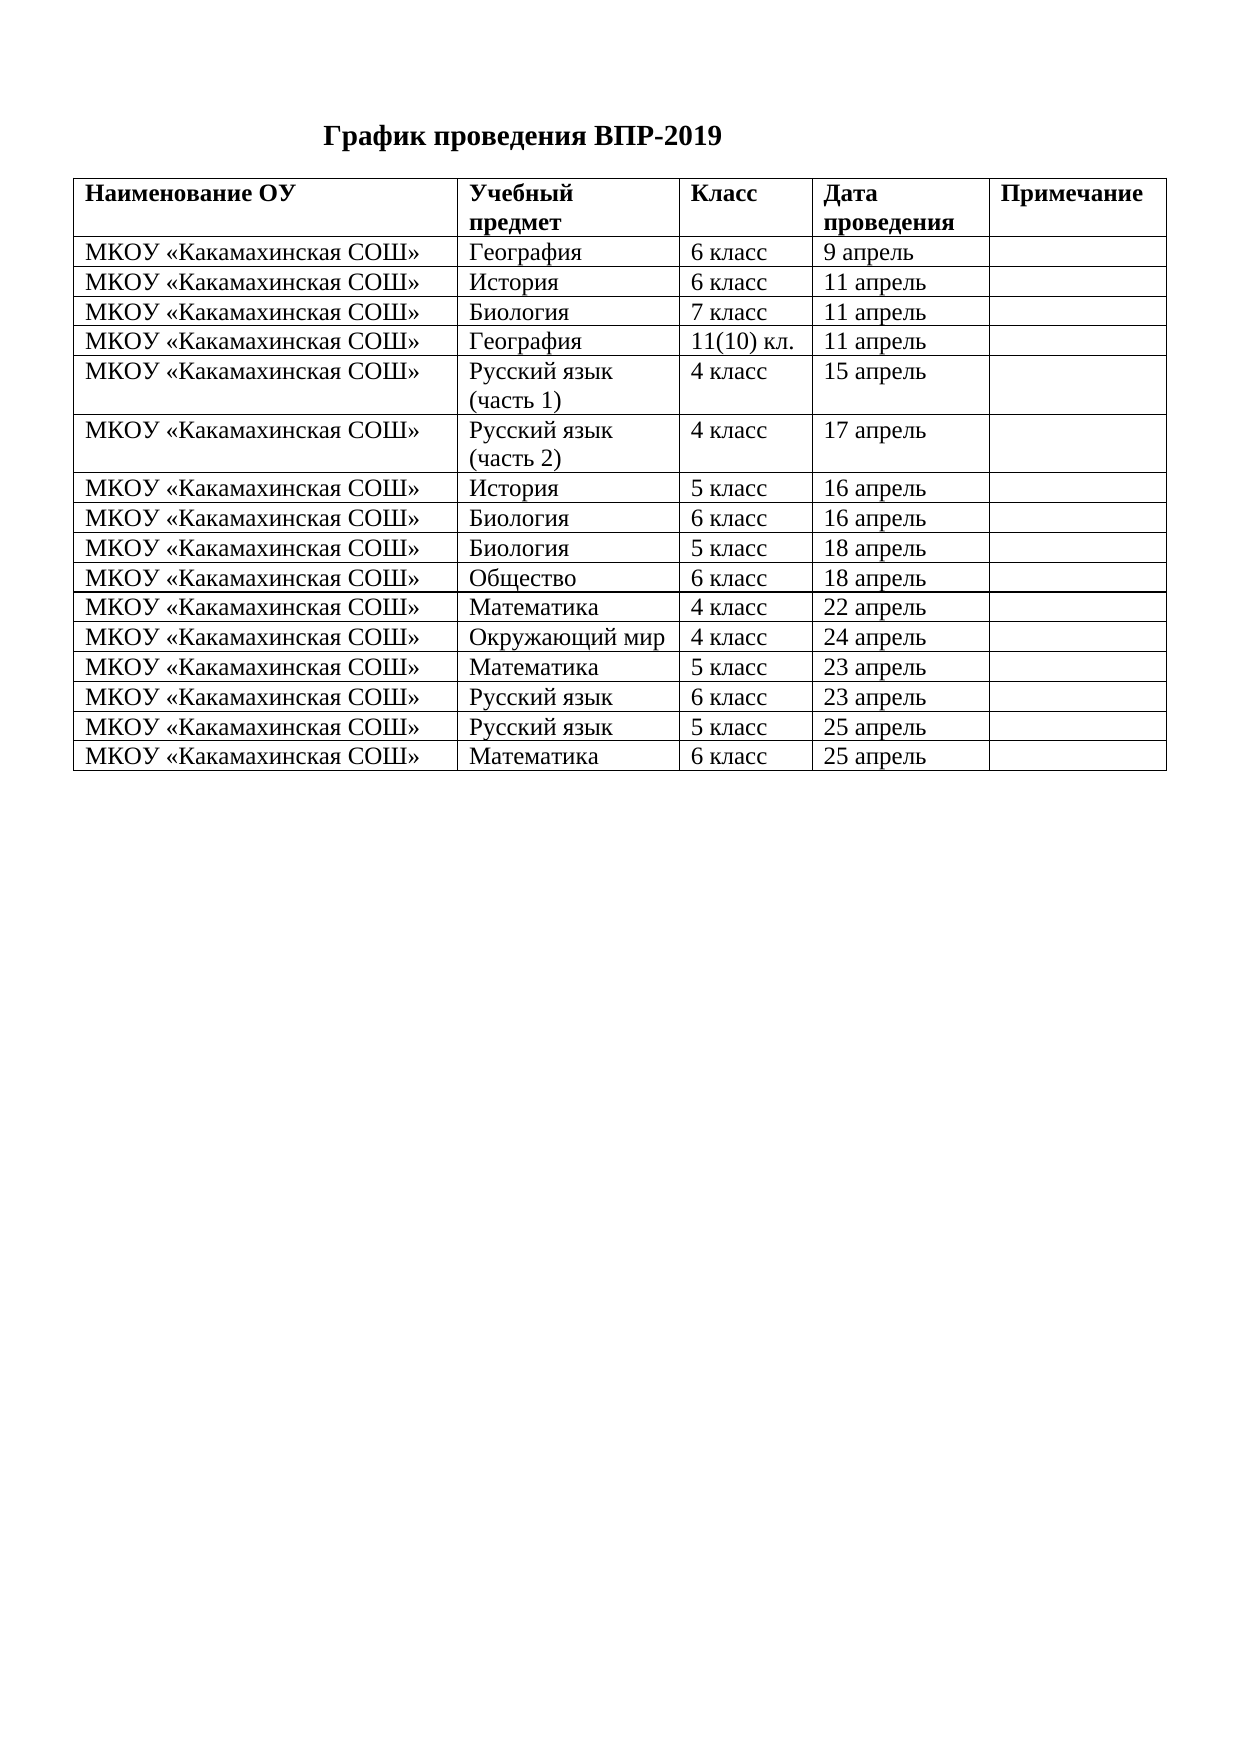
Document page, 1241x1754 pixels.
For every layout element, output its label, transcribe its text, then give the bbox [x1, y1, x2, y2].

table_cell 22 апрель [813, 593, 989, 621]
table_cell 4 класс [680, 622, 812, 651]
table_cell [990, 533, 1166, 562]
table_cell МКОУ «Какамахинская СОШ» [74, 237, 457, 266]
table_cell Биология [458, 503, 679, 532]
table_cell Русский язык (часть 2) [458, 415, 679, 472]
table_header Дата проведения [813, 179, 989, 236]
table_cell 6 класс [680, 682, 812, 711]
table_cell 17 апрель [813, 415, 989, 472]
table_cell МКОУ «Какамахинская СОШ» [74, 326, 457, 355]
table_cell 5 класс [680, 652, 812, 681]
table_cell [990, 682, 1166, 711]
table_cell МКОУ «Какамахинская СОШ» [74, 356, 457, 414]
table_cell МКОУ «Какамахинская СОШ» [74, 712, 457, 740]
table_cell 16 апрель [813, 473, 989, 502]
table_header Класс [680, 179, 812, 236]
table_cell 23 апрель [813, 682, 989, 711]
table_cell МКОУ «Какамахинская СОШ» [74, 267, 457, 296]
table_cell [990, 237, 1166, 266]
table_cell География [458, 237, 679, 266]
table_cell Математика [458, 741, 679, 770]
table_cell 4 класс [680, 593, 812, 621]
table_cell [990, 652, 1166, 681]
table_cell МКОУ «Какамахинская СОШ» [74, 415, 457, 472]
table_cell Окружающий мир [458, 622, 679, 651]
table_cell 15 апрель [813, 356, 989, 414]
table_cell 16 апрель [813, 503, 989, 532]
table_cell 6 класс [680, 741, 812, 770]
table_cell 11 апрель [813, 267, 989, 296]
table_cell 18 апрель [813, 533, 989, 562]
table_header Учебный предмет [458, 179, 679, 236]
table_cell МКОУ «Какамахинская СОШ» [74, 503, 457, 532]
table_cell 11(10) кл. [680, 326, 812, 355]
table_cell Математика [458, 593, 679, 621]
table_cell География [458, 326, 679, 355]
table_cell 18 апрель [813, 563, 989, 591]
table_cell Русский язык (часть 1) [458, 356, 679, 414]
table_cell МКОУ «Какамахинская СОШ» [74, 682, 457, 711]
table_header Наименование ОУ [74, 179, 457, 236]
table_cell 6 класс [680, 267, 812, 296]
table_cell 7 класс [680, 297, 812, 325]
table_cell Русский язык [458, 712, 679, 740]
table_cell [990, 563, 1166, 591]
table_cell МКОУ «Какамахинская СОШ» [74, 473, 457, 502]
table_cell МКОУ «Какамахинская СОШ» [74, 652, 457, 681]
table_cell 9 апрель [813, 237, 989, 266]
table_cell МКОУ «Какамахинская СОШ» [74, 297, 457, 325]
table_cell 6 класс [680, 503, 812, 532]
table_cell 5 класс [680, 712, 812, 740]
table_cell Биология [458, 533, 679, 562]
table_cell МКОУ «Какамахинская СОШ» [74, 563, 457, 591]
table_cell Биология [458, 297, 679, 325]
table_cell 5 класс [680, 473, 812, 502]
table_cell МКОУ «Какамахинская СОШ» [74, 741, 457, 770]
table_cell [990, 712, 1166, 740]
table_cell МКОУ «Какамахинская СОШ» [74, 533, 457, 562]
table_cell [990, 356, 1166, 414]
table_cell 5 класс [680, 533, 812, 562]
table_cell 4 класс [680, 356, 812, 414]
table_cell МКОУ «Какамахинская СОШ» [74, 593, 457, 621]
table_cell Общество [458, 563, 679, 591]
table_cell [990, 267, 1166, 296]
table_cell 6 класс [680, 237, 812, 266]
table_cell 6 класс [680, 563, 812, 591]
table_cell 4 класс [680, 415, 812, 472]
table_cell [990, 503, 1166, 532]
table_cell Русский язык [458, 682, 679, 711]
table_cell [990, 741, 1166, 770]
table_cell [990, 593, 1166, 621]
table_cell 11 апрель [813, 326, 989, 355]
table_cell [990, 473, 1166, 502]
table_cell 23 апрель [813, 652, 989, 681]
table_cell 25 апрель [813, 741, 989, 770]
table_cell [990, 415, 1166, 472]
table_cell [990, 622, 1166, 651]
text График проведения ВПР-2019 [177, 118, 1152, 152]
table_cell МКОУ «Какамахинская СОШ» [74, 622, 457, 651]
table_cell Математика [458, 652, 679, 681]
table_cell 24 апрель [813, 622, 989, 651]
table_cell История [458, 267, 679, 296]
table_cell 11 апрель [813, 297, 989, 325]
table_cell 25 апрель [813, 712, 989, 740]
table_cell [990, 297, 1166, 325]
table_cell История [458, 473, 679, 502]
table_cell [990, 326, 1166, 355]
table_header Примечание [990, 179, 1166, 236]
